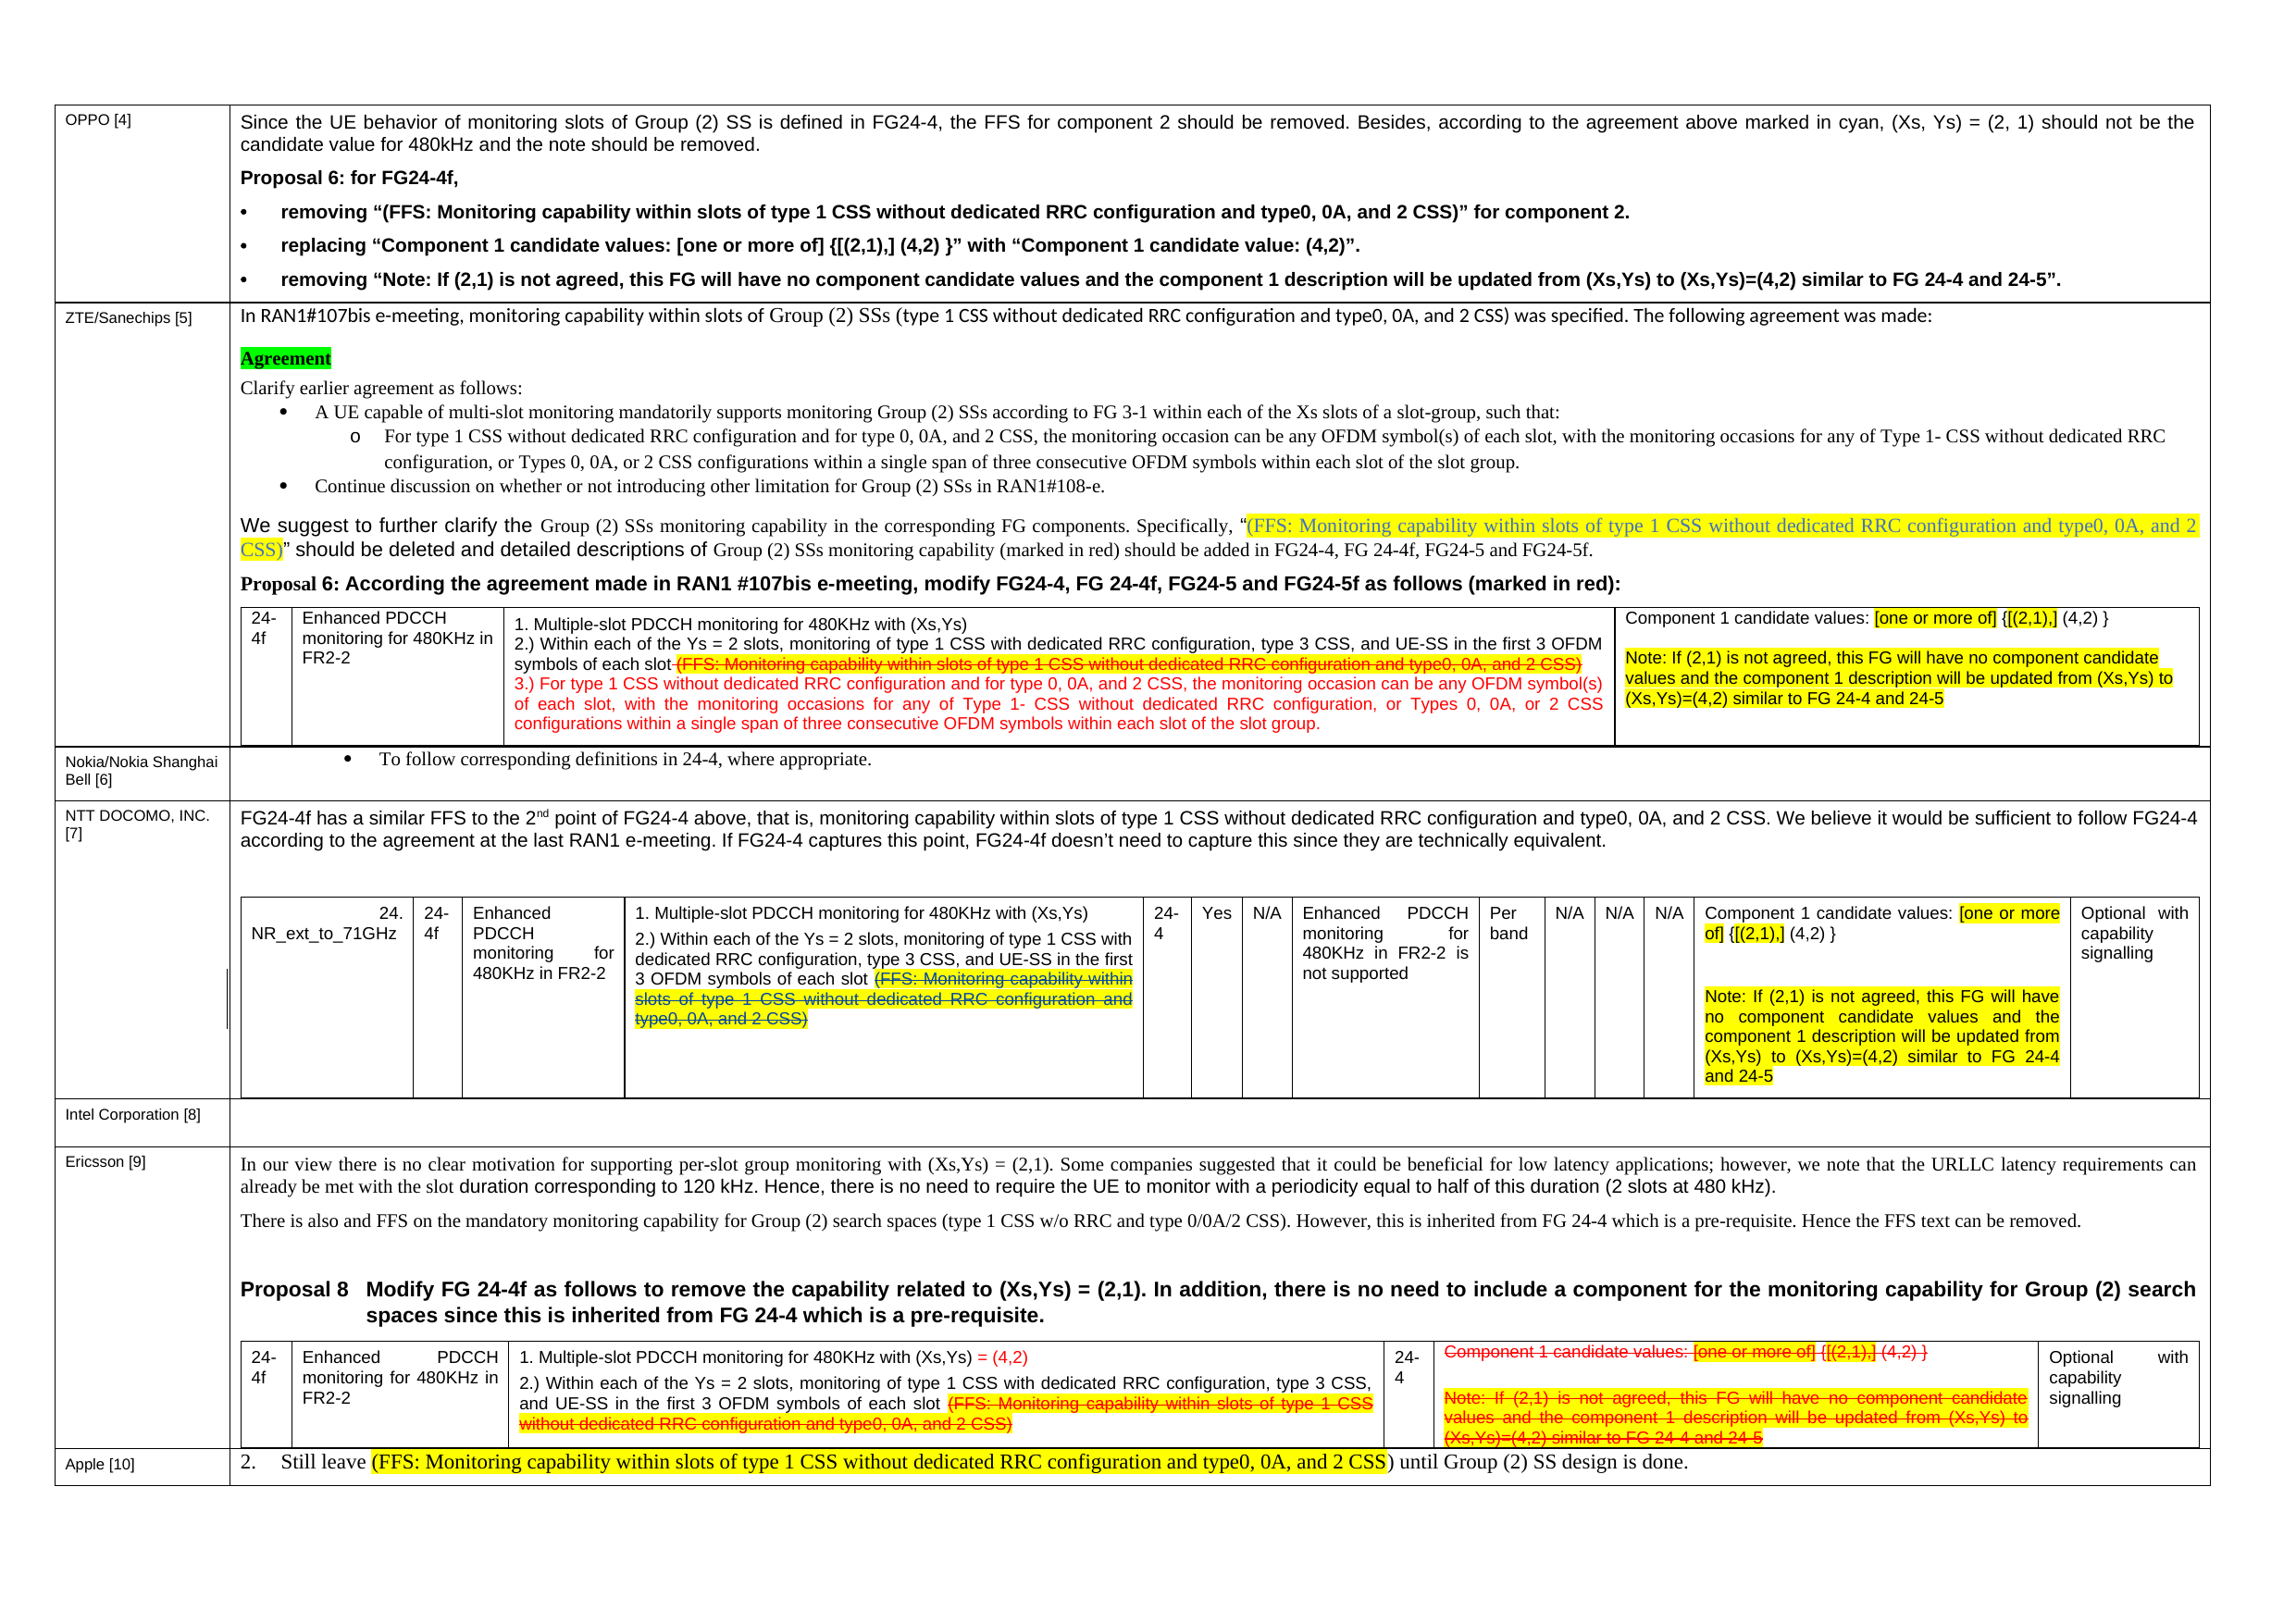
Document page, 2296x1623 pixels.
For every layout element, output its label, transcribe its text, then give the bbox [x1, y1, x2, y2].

table_cell NTT DOCOMO, INC. [7] [56, 801, 230, 1098]
table_cell In RAN1#107bis e-meeting, monitoring capability within slots of Group (2) SSs (type 1 CSS without dedicated RRC configuration and type0, 0A, and 2 CSS) was specified. The following agreement was made: Agreement Clarify earlier agreement as follows: A UE capable of multi-slot monitoring mandatorily supports monitoring Group (2) SSs according to FG 3-1 within each of the Xs slots of a slot-group, such that: For type 1 CSS without dedicated RRC configuration and for type 0, 0A, and 2 CSS, the monitoring occasion can be any OFDM symbol(s) of each slot, with the monitoring occasions for any of Type 1- CSS without dedicated RRC configuration, or Types 0, 0A, or 2 CSS configurations within a single span of three consecutive OFDM symbols within each slot of the slot group. Continue discussion on whether or not introducing other limitation for Group (2) SSs in RAN1#108-e. We suggest to further clarify the Group (2) SSs monitoring capability in the corresponding FG components. Specifically, “(FFS: Monitoring capability within slots of type 1 CSS without dedicated RRC configuration and type0, 0A, and 2 CSS)” should be deleted and detailed descriptions of Group (2) SSs monitoring capability (marked in red) should be added in FG24-4, FG 24-4f, FG24-5 and FG24-5f. Proposal 6: According the agreement made in RAN1 #107bis e-meeting, modify FG24-4, FG 24-4f, FG24-5 and FG24-5f as follows (marked in red): [230, 304, 2210, 746]
table_cell OPPO [4] [56, 105, 230, 302]
table_cell [230, 1099, 2210, 1146]
table_cell To follow corresponding definitions in 24-4, where appropriate. [230, 748, 2210, 799]
table_cell Ericsson [9] [56, 1147, 230, 1448]
table_cell In our view there is no clear motivation for supporting per-slot group monitoring with (Xs,Ys) = (2,1). Some companies suggested that it could be beneficial for low latency applications; however, we note that the URLLC latency requirements can already be met with the slot duration corresponding to 120 kHz. Hence, there is no need to require the UE to monitor with a periodicity equal to half of this duration (2 slots at 480 kHz). There is also and FFS on the mandatory monitoring capability for Group (2) search spaces (type 1 CSS w/o RRC and type 0/0A/2 CSS). However, this is inherited from FG 24-4 which is a pre-requisite. Hence the FFS text can be removed. Modify FG 24-4f as follows to remove the capability related to (Xs,Ys) = (2,1). In addition, there is no need to include a component for the monitoring capability for Group (2) search spaces since this is inherited from FG 24-4 which is a pre-requisite. [230, 1147, 2210, 1448]
table_cell FG24-4f has a similar FFS to the 2nd point of FG24-4 above, that is, monitoring capability within slots of type 1 CSS without dedicated RRC configuration and type0, 0A, and 2 CSS. We believe it would be sufficient to follow FG24-4 according to the agreement at the last RAN1 e-meeting. If FG24-4 captures this point, FG24-4f doesn’t need to capture this since they are technically equivalent. [230, 801, 2210, 1098]
table_cell Apple [10] [56, 1449, 230, 1485]
table_cell Since the UE behavior of monitoring slots of Group (2) SS is defined in FG24-4, the FFS for component 2 should be removed. Besides, according to the agreement above marked in cyan, (Xs, Ys) = (2, 1) should not be the candidate value for 480kHz and the note should be removed. Proposal 6: for FG24-4f, removing “(FFS: Monitoring capability within slots of type 1 CSS without dedicated RRC configuration and type0, 0A, and 2 CSS)” for component 2. replacing “Component 1 candidate values: [one or more of] {[(2,1),] (4,2) }” with “Component 1 candidate value: (4,2)”. removing “Note: If (2,1) is not agreed, this FG will have no component candidate values and the component 1 description will be updated from (Xs,Ys) to (Xs,Ys)=(4,2) similar to FG 24-4 and 24-5”. [230, 105, 2210, 302]
table_cell Intel Corporation [8] [56, 1099, 230, 1146]
table_cell Still leave (FFS: Monitoring capability within slots of type 1 CSS without dedicated RRC configuration and type0, 0A, and 2 CSS) until Group (2) SS design is done. [230, 1449, 2210, 1485]
table_cell ZTE/Sanechips [5] [56, 304, 230, 746]
table_cell Nokia/Nokia Shanghai Bell [6] [56, 748, 230, 799]
